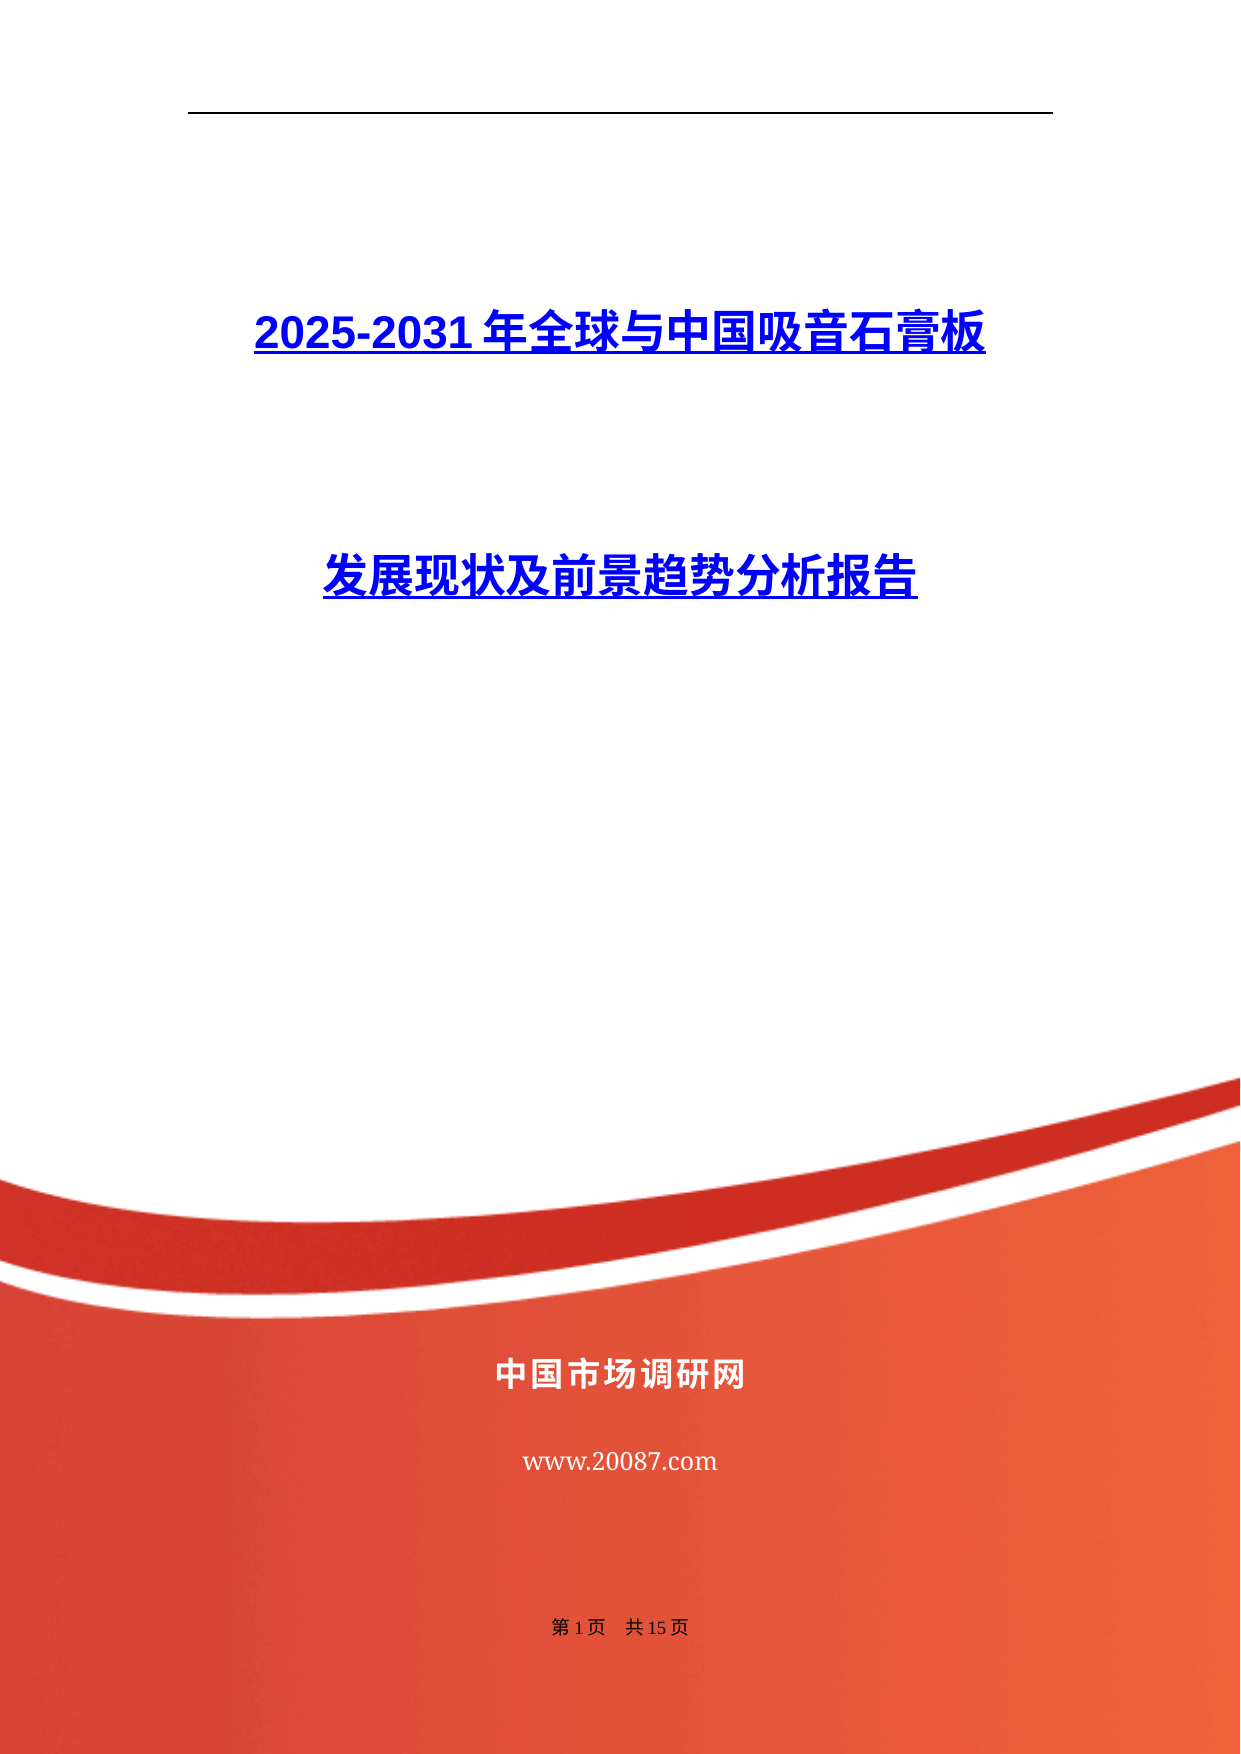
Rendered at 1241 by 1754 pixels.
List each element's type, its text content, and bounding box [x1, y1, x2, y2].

picture [0, 1006, 1241, 1754]
subtitle 中国市场调研网 [187, 1339, 1053, 1404]
text www.20087.com [187, 1428, 1053, 1493]
table_header 2025-2031年全球与中国吸音石膏板发展现状及前景趋势分析报告 [188, 207, 1053, 773]
